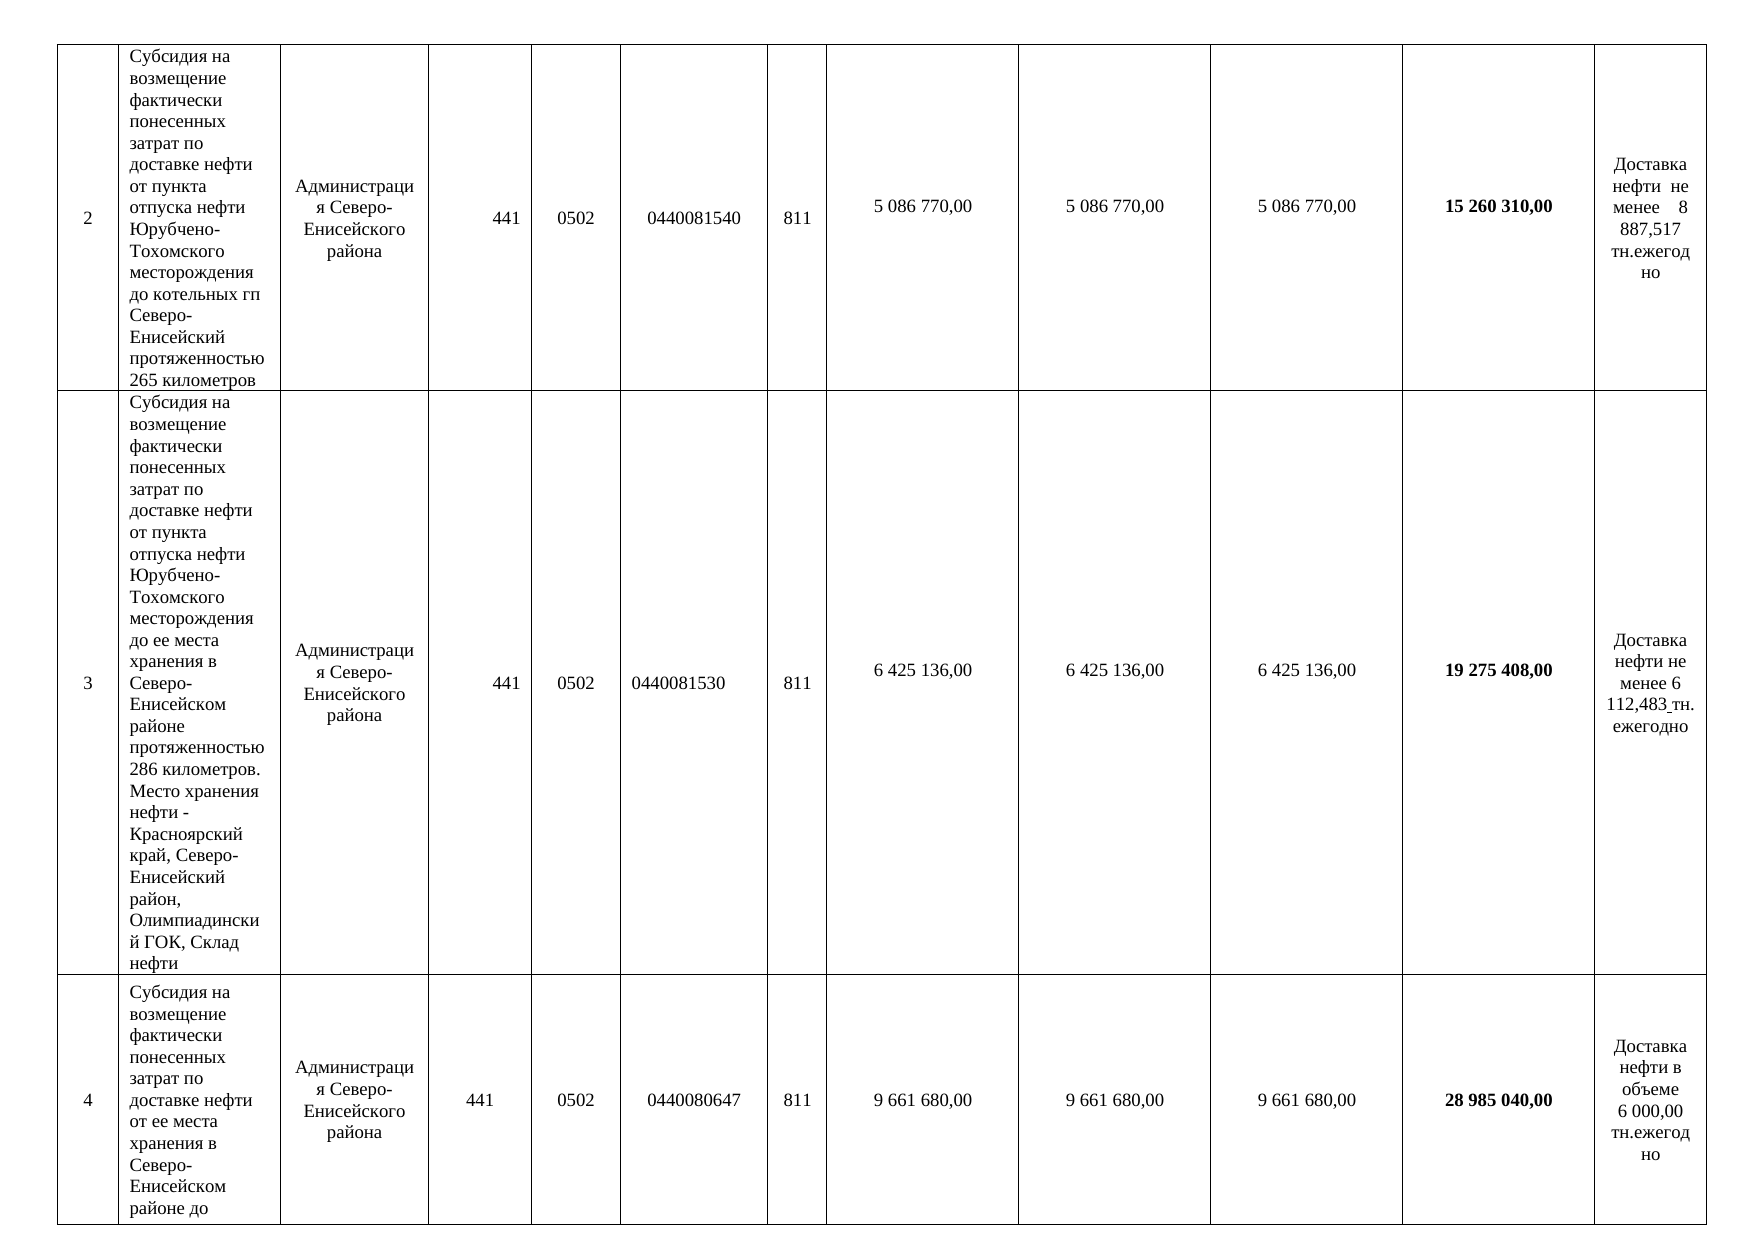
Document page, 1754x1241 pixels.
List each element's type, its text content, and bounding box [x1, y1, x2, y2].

table_cell 2 [58, 45, 118, 390]
table_cell 0440080647 [621, 975, 767, 1224]
table_cell 0502 [532, 391, 620, 974]
table_cell Доставка нефти не менее 8 887,517 тн.ежегодно [1595, 45, 1706, 390]
table_cell 9 661 680,00 [827, 975, 1018, 1224]
table_cell 28 985 040,00 [1403, 975, 1594, 1224]
table_cell 811 [768, 45, 826, 390]
table_cell 441 [429, 391, 531, 974]
table_cell 0502 [532, 975, 620, 1224]
table_cell 6 425 136,00 [1211, 391, 1402, 974]
table_cell 6 425 136,00 [1019, 391, 1210, 974]
table_cell Субсидия на возмещение фактически понесенных затрат по доставке нефти от пункта отпуска нефти Юрубчено-Тохомского месторождения до котельных гп Северо-Енисейский протяженностью 265 километров [119, 45, 280, 390]
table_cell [281, 975, 428, 1224]
table_cell 6 425 136,00 [827, 391, 1018, 974]
table_cell 441 [429, 45, 531, 390]
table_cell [1595, 975, 1706, 1224]
table_cell 811 [768, 975, 826, 1224]
table_cell 9 661 680,00 [1211, 975, 1402, 1224]
table_cell 9 661 680,00 [1019, 975, 1210, 1224]
table_cell 5 086 770,00 [827, 45, 1018, 390]
table_cell 15 260 310,00 [1403, 45, 1594, 390]
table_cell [281, 45, 428, 390]
table_cell Администрация Северо-Енисейского района [281, 391, 428, 974]
table_cell 441 [429, 975, 531, 1224]
table_cell 5 086 770,00 [1019, 45, 1210, 390]
table_cell Доставка нефти не менее 6 112,483 тн. ежегодно [1595, 391, 1706, 974]
table_cell 19 275 408,00 [1403, 391, 1594, 974]
table_cell 4 [58, 975, 118, 1224]
table_cell Субсидия на возмещение фактически понесенных затрат по доставке нефти от пункта отпуска нефти Юрубчено-Тохомского месторождения до ее места хранения в Северо-Енисейском районе протяженностью 286 километров. Место хранения нефти - Красноярский край, Северо-Енисейский район, Олимпиадинский ГОК, Склад нефти [119, 391, 280, 974]
table_cell 0440081530 [621, 391, 767, 974]
table_cell 0502 [532, 45, 620, 390]
table_cell 0440081540 [621, 45, 767, 390]
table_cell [119, 975, 280, 1224]
table_cell 811 [768, 391, 826, 974]
table_cell 5 086 770,00 [1211, 45, 1402, 390]
table_cell 3 [58, 391, 118, 974]
